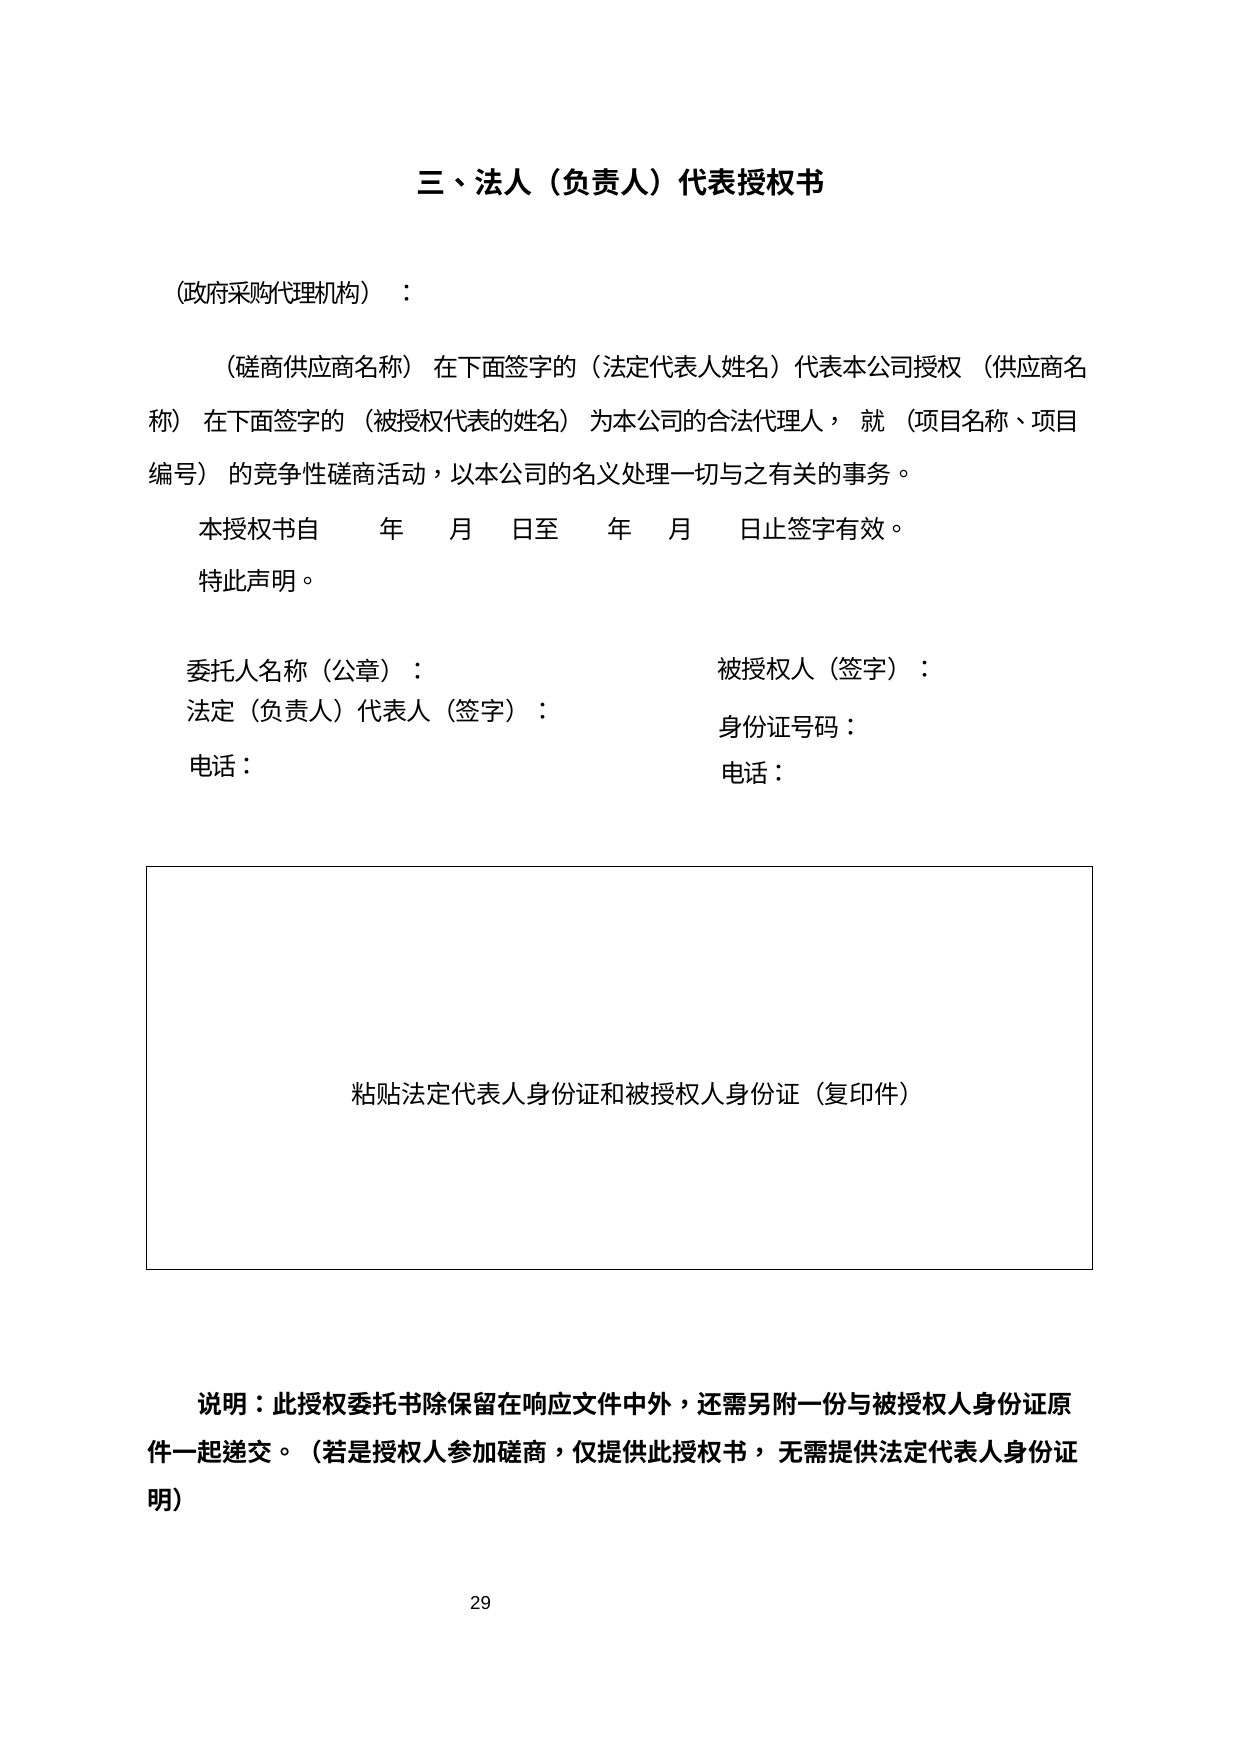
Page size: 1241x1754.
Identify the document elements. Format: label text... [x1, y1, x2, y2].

table_header 粘贴法定代表人身份证和被授权人身份证（复印件） [147, 867, 1092, 1268]
text （磋商供应商名称） 在下面签字的（法定代表人姓名）代表本公司授权 （供应商名 称） 在下面签字的 （被授权代表的姓名） 为本公司的合法代理人， 就 （项目名称、项目 [148, 349, 1090, 438]
text 编号） 的竞争性磋商活动，以本公司的名义处理一切与之有关的事务。 [148, 458, 1093, 489]
text 电话： [720, 762, 1093, 788]
text 特此声明。 [198, 566, 1093, 597]
text 电话： [189, 754, 707, 780]
text 说明：此授权委托书除保留在响应文件中外，还需另附一份与被授权人身份证原件一起递交。（若是授权人参加磋商，仅提供此授权书， 无需提供法定代表人身份证明） [147, 1375, 1093, 1519]
text 三、法人（负责人）代表授权书 [147, 162, 1093, 201]
text （政府采购代理机构） ： [147, 277, 1093, 308]
text 法定（负责人）代表人（签字）： [186, 706, 707, 754]
text 本授权书自 年 月 日至 年 月 日止签字有效。 [198, 512, 1093, 546]
text 身份证号码： [718, 712, 1093, 743]
text 被授权人（签字）： [717, 663, 1093, 712]
text 委托人名称（公章）： [186, 656, 707, 687]
